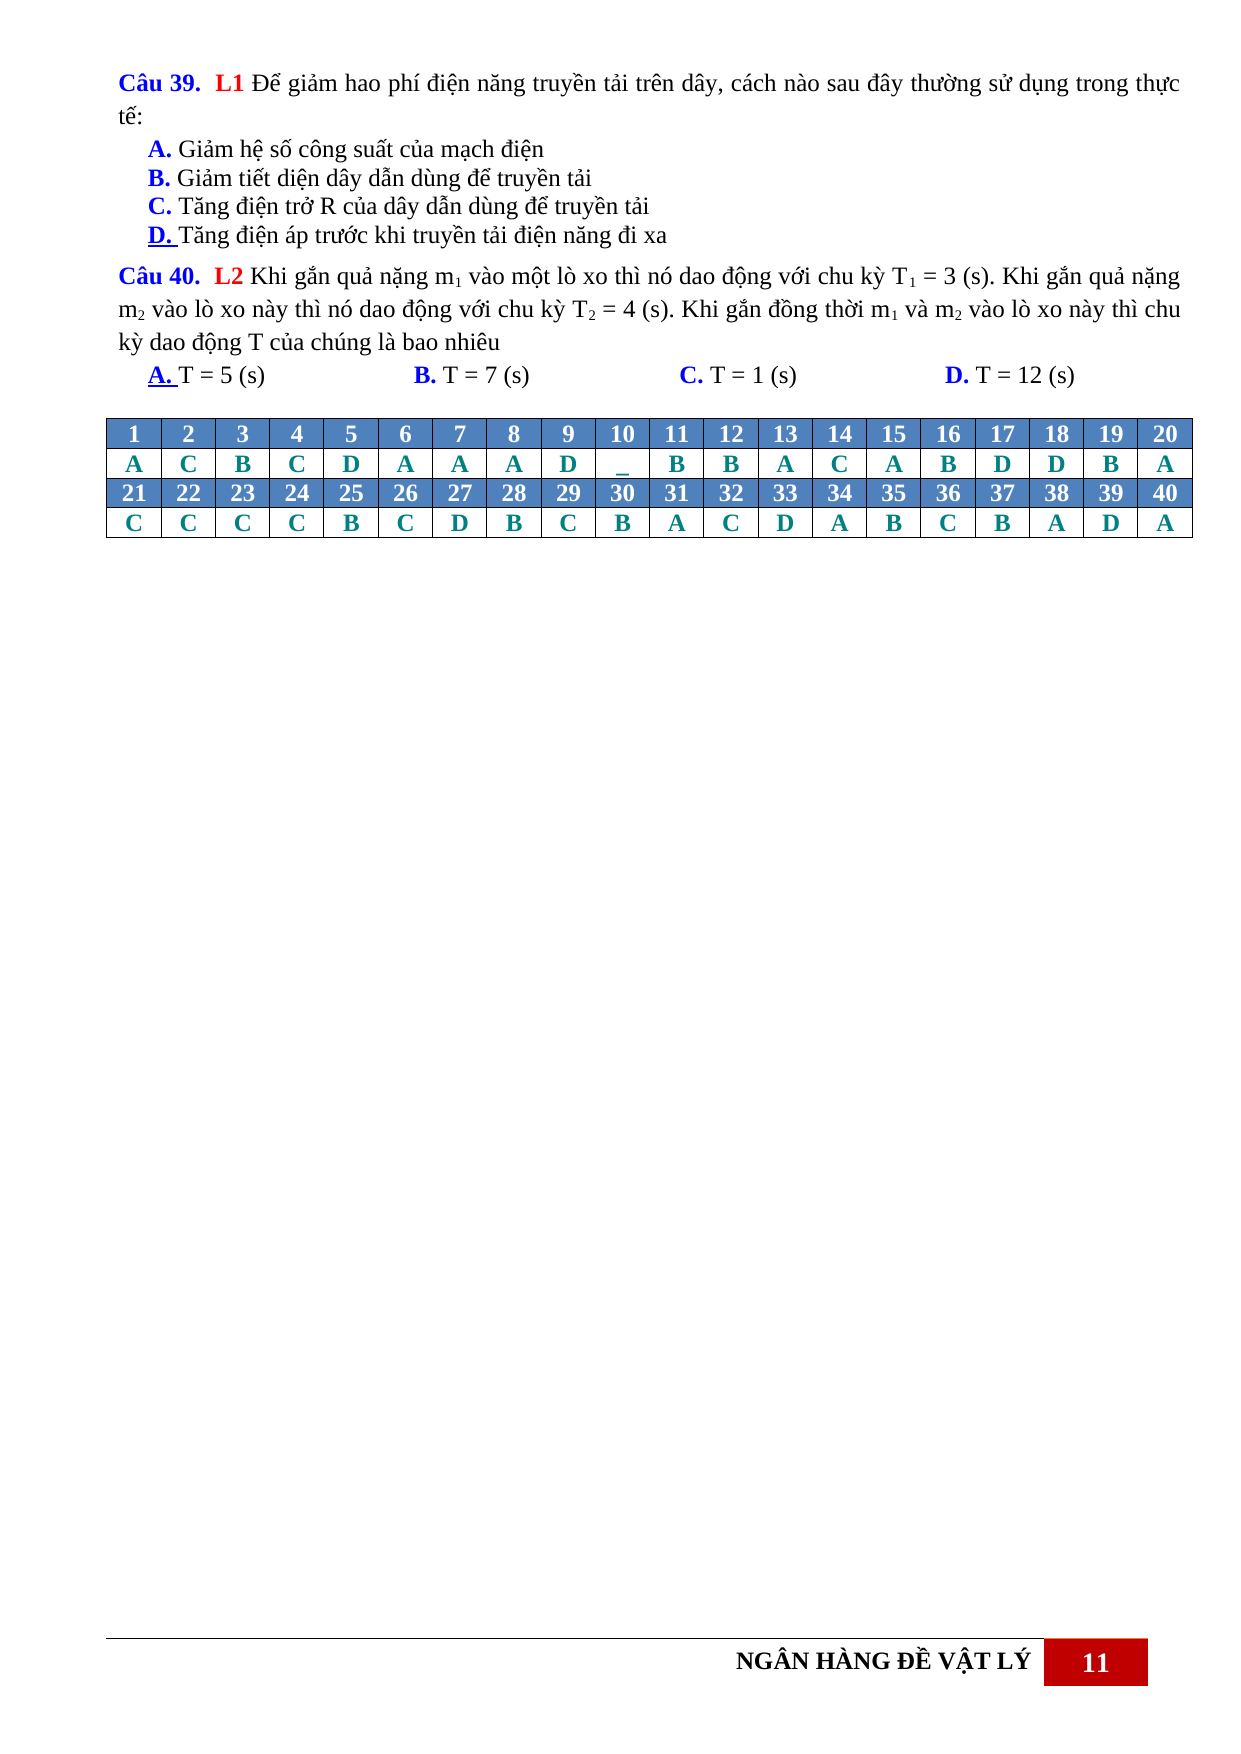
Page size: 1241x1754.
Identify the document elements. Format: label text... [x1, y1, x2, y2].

table_cell B [596, 508, 649, 537]
table_cell A [1138, 449, 1192, 477]
table_cell 31 [650, 479, 703, 507]
table_cell 29 [542, 479, 595, 507]
table_header 16 [921, 419, 975, 448]
table_cell 25 [324, 479, 378, 507]
table_header 10 [596, 419, 649, 448]
text D. Tăng điện áp trước khi truyền tải điện năng đi xa [118, 220, 1181, 249]
table_cell A [107, 449, 161, 477]
table_cell C [704, 508, 758, 537]
table_cell A [813, 508, 866, 537]
table_cell D [976, 449, 1029, 477]
table_header 9 [542, 419, 595, 448]
table_cell D [1030, 449, 1083, 477]
table_cell 27 [433, 479, 486, 507]
table_cell B [1084, 449, 1137, 477]
table_header 2 [162, 419, 215, 448]
table_header 8 [487, 419, 541, 448]
table_cell C [270, 508, 323, 537]
table_cell C [270, 449, 323, 477]
table_header 1 [107, 419, 161, 448]
table_header 5 [324, 419, 378, 448]
table_cell 26 [379, 479, 432, 507]
table_cell C [216, 508, 269, 537]
table_cell 21 [107, 479, 161, 507]
table_header 15 [867, 419, 920, 448]
table_cell C [379, 508, 432, 537]
table_header 13 [759, 419, 812, 448]
table_cell A [867, 449, 920, 477]
table_cell D [324, 449, 378, 477]
table_cell A [1030, 508, 1083, 537]
table_header 20 [1138, 419, 1192, 448]
table_cell 35 [867, 479, 920, 507]
table_cell A [433, 449, 486, 477]
table_cell 28 [487, 479, 541, 507]
table_cell A [379, 449, 432, 477]
table_cell 37 [976, 479, 1029, 507]
table_cell D [1084, 508, 1137, 537]
table_cell 39 [1084, 479, 1137, 507]
table_cell B [650, 449, 703, 477]
text B. Giảm tiết diện dây dẫn dùng để truyền tải [118, 163, 1181, 191]
table_cell 22 [162, 479, 215, 507]
table_cell B [324, 508, 378, 537]
table_cell A [759, 449, 812, 477]
table_cell 38 [1030, 479, 1083, 507]
table_header 3 [216, 419, 269, 448]
table_cell D [433, 508, 486, 537]
table_cell C [813, 449, 866, 477]
table_cell A [1138, 508, 1192, 537]
text Câu 40. L2 Khi gắn quả nặng m1 vào một lò xo thì nó dao động với chu kỳ T1 = 3 (s). Khi gắn quả nặng m2 vào lò xo này thì nó dao động với chu kỳ T2 = 4 (s). Khi gắn đồng thời m1 và m2 vào lò xo này thì chu kỳ dao động T của chúng là bao nhiêu [118, 261, 1181, 356]
table_cell D [759, 508, 812, 537]
table_cell B [976, 508, 1029, 537]
table_cell 23 [216, 479, 269, 507]
table_cell 24 [270, 479, 323, 507]
table_cell B [704, 449, 758, 477]
table_header 4 [270, 419, 323, 448]
table_cell A [487, 449, 541, 477]
table_cell C [107, 508, 161, 537]
table_header 18 [1030, 419, 1083, 448]
table_cell D [542, 449, 595, 477]
text A. T = 5 (s) B. T = 7 (s) C. T = 1 (s) D. T = 12 (s) [118, 360, 1181, 389]
table_cell 30 [596, 479, 649, 507]
table_cell A [650, 508, 703, 537]
table_header 17 [976, 419, 1029, 448]
table_header 7 [433, 419, 486, 448]
table_cell 33 [759, 479, 812, 507]
table_header 19 [1084, 419, 1137, 448]
table_header 11 [650, 419, 703, 448]
table_cell C [921, 508, 975, 537]
table_cell C [162, 508, 215, 537]
table_header 12 [704, 419, 758, 448]
table_cell _ [596, 449, 649, 477]
table_cell 32 [704, 479, 758, 507]
text C. Tăng điện trở R của dây dẫn dùng để truyền tải [118, 191, 1181, 220]
table_cell B [487, 508, 541, 537]
table_cell 40 [1138, 479, 1192, 507]
table_cell B [921, 449, 975, 477]
table_cell C [542, 508, 595, 537]
text Câu 39. L1 Để giảm hao phí điện năng truyền tải trên dây, cách nào sau đây thường sử dụng trong thực tế: [118, 68, 1181, 129]
table_cell 34 [813, 479, 866, 507]
table_cell 36 [921, 479, 975, 507]
table_cell C [162, 449, 215, 477]
table_cell B [216, 449, 269, 477]
text A. Giảm hệ số công suất của mạch điện [118, 134, 1181, 163]
table_cell B [867, 508, 920, 537]
table_header 6 [379, 419, 432, 448]
table_header 14 [813, 419, 866, 448]
